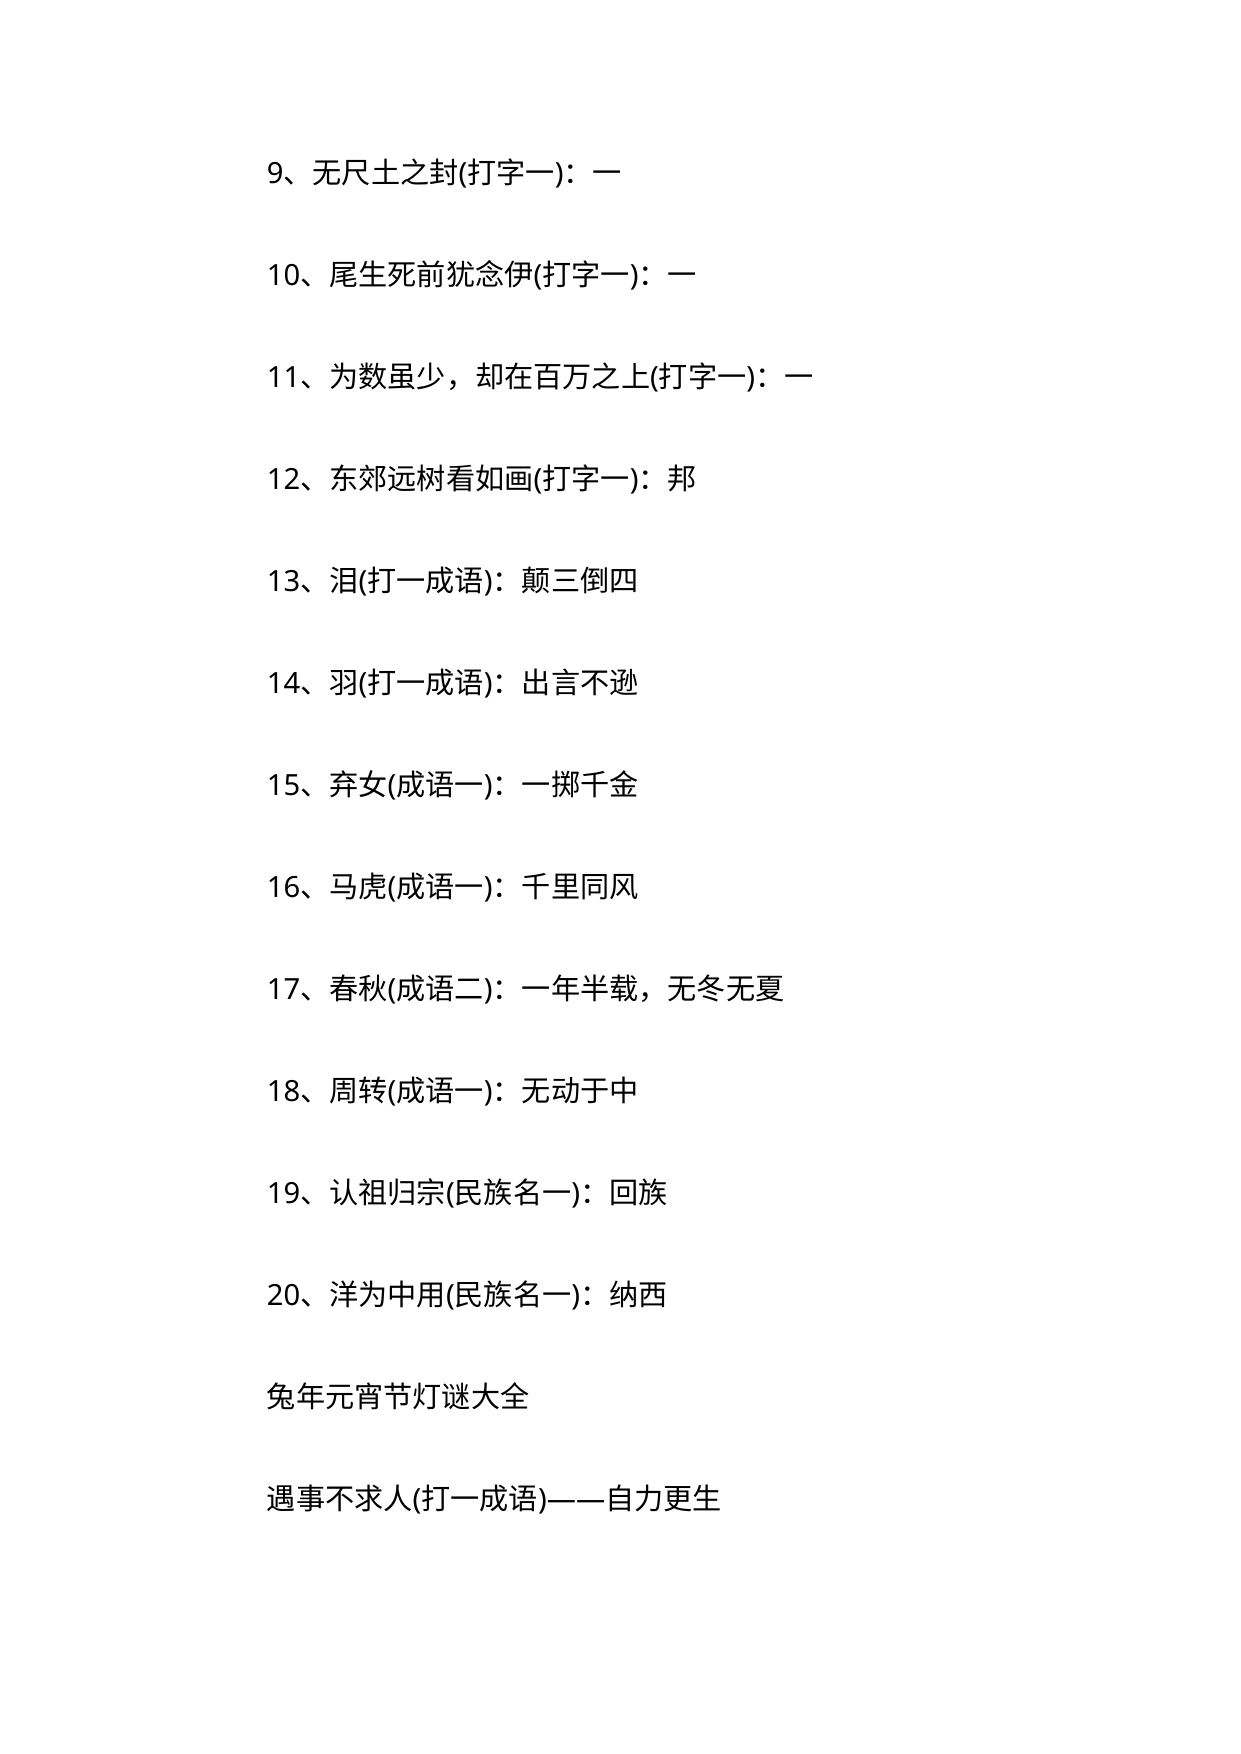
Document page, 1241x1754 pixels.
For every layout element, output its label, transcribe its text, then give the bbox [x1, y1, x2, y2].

text 14、羽(打一成语)：出言不逊 [150, 660, 1090, 702]
text 17、春秋(成语二)：一年半载，无冬无夏 [150, 966, 1090, 1008]
text 9、无尺土之封(打字一)：一 [150, 150, 1090, 192]
text 19、认祖归宗(民族名一)：回族 [150, 1170, 1090, 1212]
text 遇事不求人(打一成语)——自力更生 [150, 1476, 1090, 1518]
text 16、马虎(成语一)：千里同风 [150, 864, 1090, 906]
text 11、为数虽少，却在百万之上(打字一)：一 [150, 354, 1090, 396]
text 18、周转(成语一)：无动于中 [150, 1068, 1090, 1110]
text 12、东郊远树看如画(打字一)：邦 [150, 456, 1090, 498]
text 10、尾生死前犹念伊(打字一)：一 [150, 252, 1090, 294]
text 15、弃女(成语一)：一掷千金 [150, 762, 1090, 804]
text 13、泪(打一成语)：颠三倒四 [150, 558, 1090, 600]
text 20、洋为中用(民族名一)：纳西 [150, 1272, 1090, 1314]
text 兔年元宵节灯谜大全 [150, 1374, 1090, 1416]
